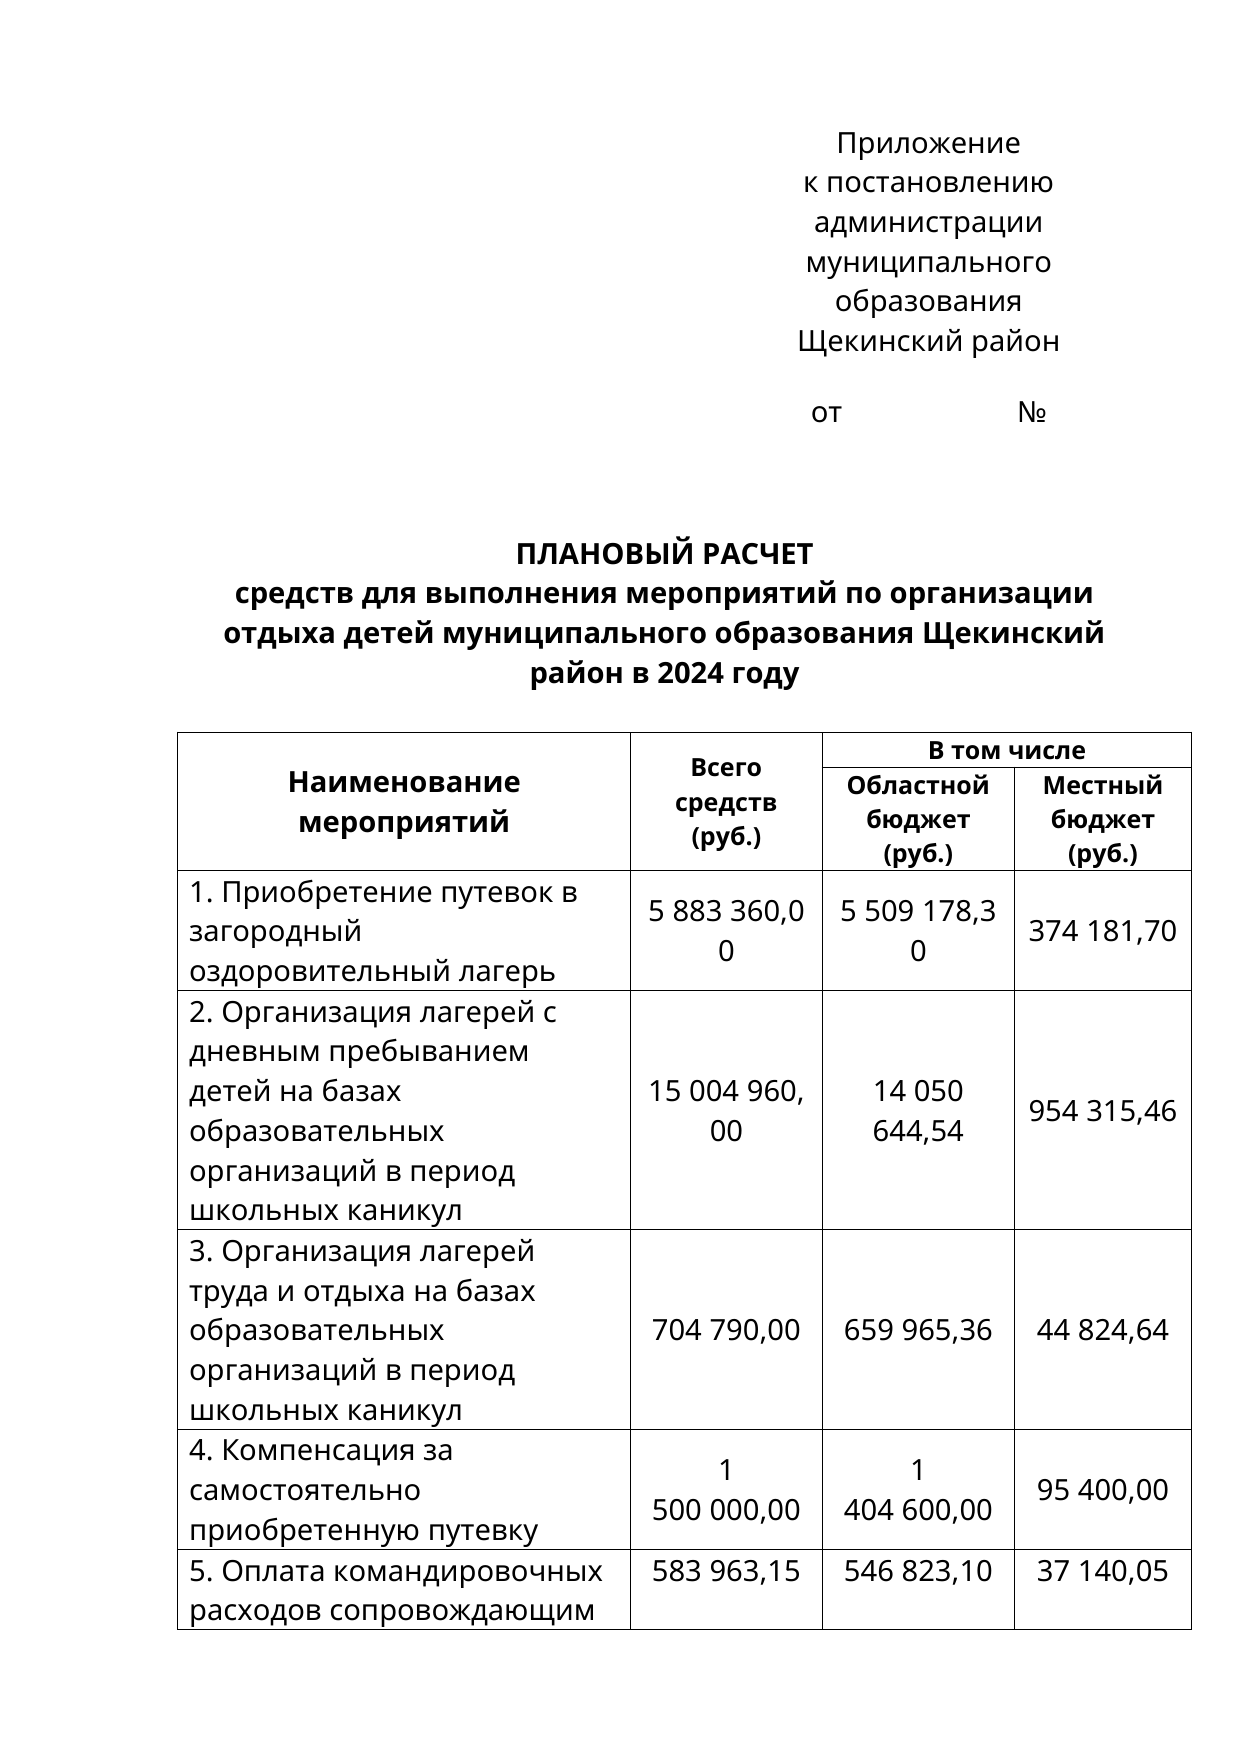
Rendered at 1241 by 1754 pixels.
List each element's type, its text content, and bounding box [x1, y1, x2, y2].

table_cell 3. Организация лагерей труда и отдыха на базах образовательных организаций в период школьных каникул [178, 1230, 630, 1429]
table_cell 5 509 178,30 [823, 871, 1014, 990]
table_cell 4. Компенсация за самостоятельно приобретенную путевку [178, 1430, 630, 1549]
table_cell 1 404 600,00 [823, 1430, 1014, 1549]
table_cell 583 963,15 [631, 1550, 822, 1629]
table_cell 1 500 000,00 [631, 1430, 822, 1549]
text ПЛАНОВЫЙ РАСЧЕТ [177, 533, 1152, 573]
table_header Всего средств (руб.) [631, 733, 822, 870]
table_cell 5 883 360,00 [631, 871, 822, 990]
table_cell 1. Приобретение путевок в загородный оздоровительный лагерь [178, 871, 630, 990]
table_header Наименование мероприятий [178, 733, 630, 870]
table_cell 44 824,64 [1015, 1230, 1191, 1429]
table_cell Областной бюджет (руб.) [823, 768, 1014, 870]
table_cell 546 823,10 [823, 1550, 1014, 1629]
table_cell 659 965,36 [823, 1230, 1014, 1429]
text средств для выполнения мероприятий по организации отдыха детей муниципального образования Щекинский район в 2024 году [177, 573, 1152, 692]
table_header Приложение к постановлению администрации муниципального образования Щекинский район от № [705, 122, 1152, 431]
table_cell 15 004 960,00 [631, 991, 822, 1229]
table_cell 704 790,00 [631, 1230, 822, 1429]
table_cell Местный бюджет (руб.) [1015, 768, 1191, 870]
table_header В том числе [823, 733, 1191, 767]
table_cell 374 181,70 [1015, 871, 1191, 990]
table_cell 2. Организация лагерей с дневным пребыванием детей на базах образовательных организаций в период школьных каникул [178, 991, 630, 1229]
table_cell 14 050 644,54 [823, 991, 1014, 1229]
table_cell 954 315,46 [1015, 991, 1191, 1229]
table_cell 95 400,00 [1015, 1430, 1191, 1549]
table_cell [178, 1550, 630, 1629]
table_cell 37 140,05 [1015, 1550, 1191, 1629]
